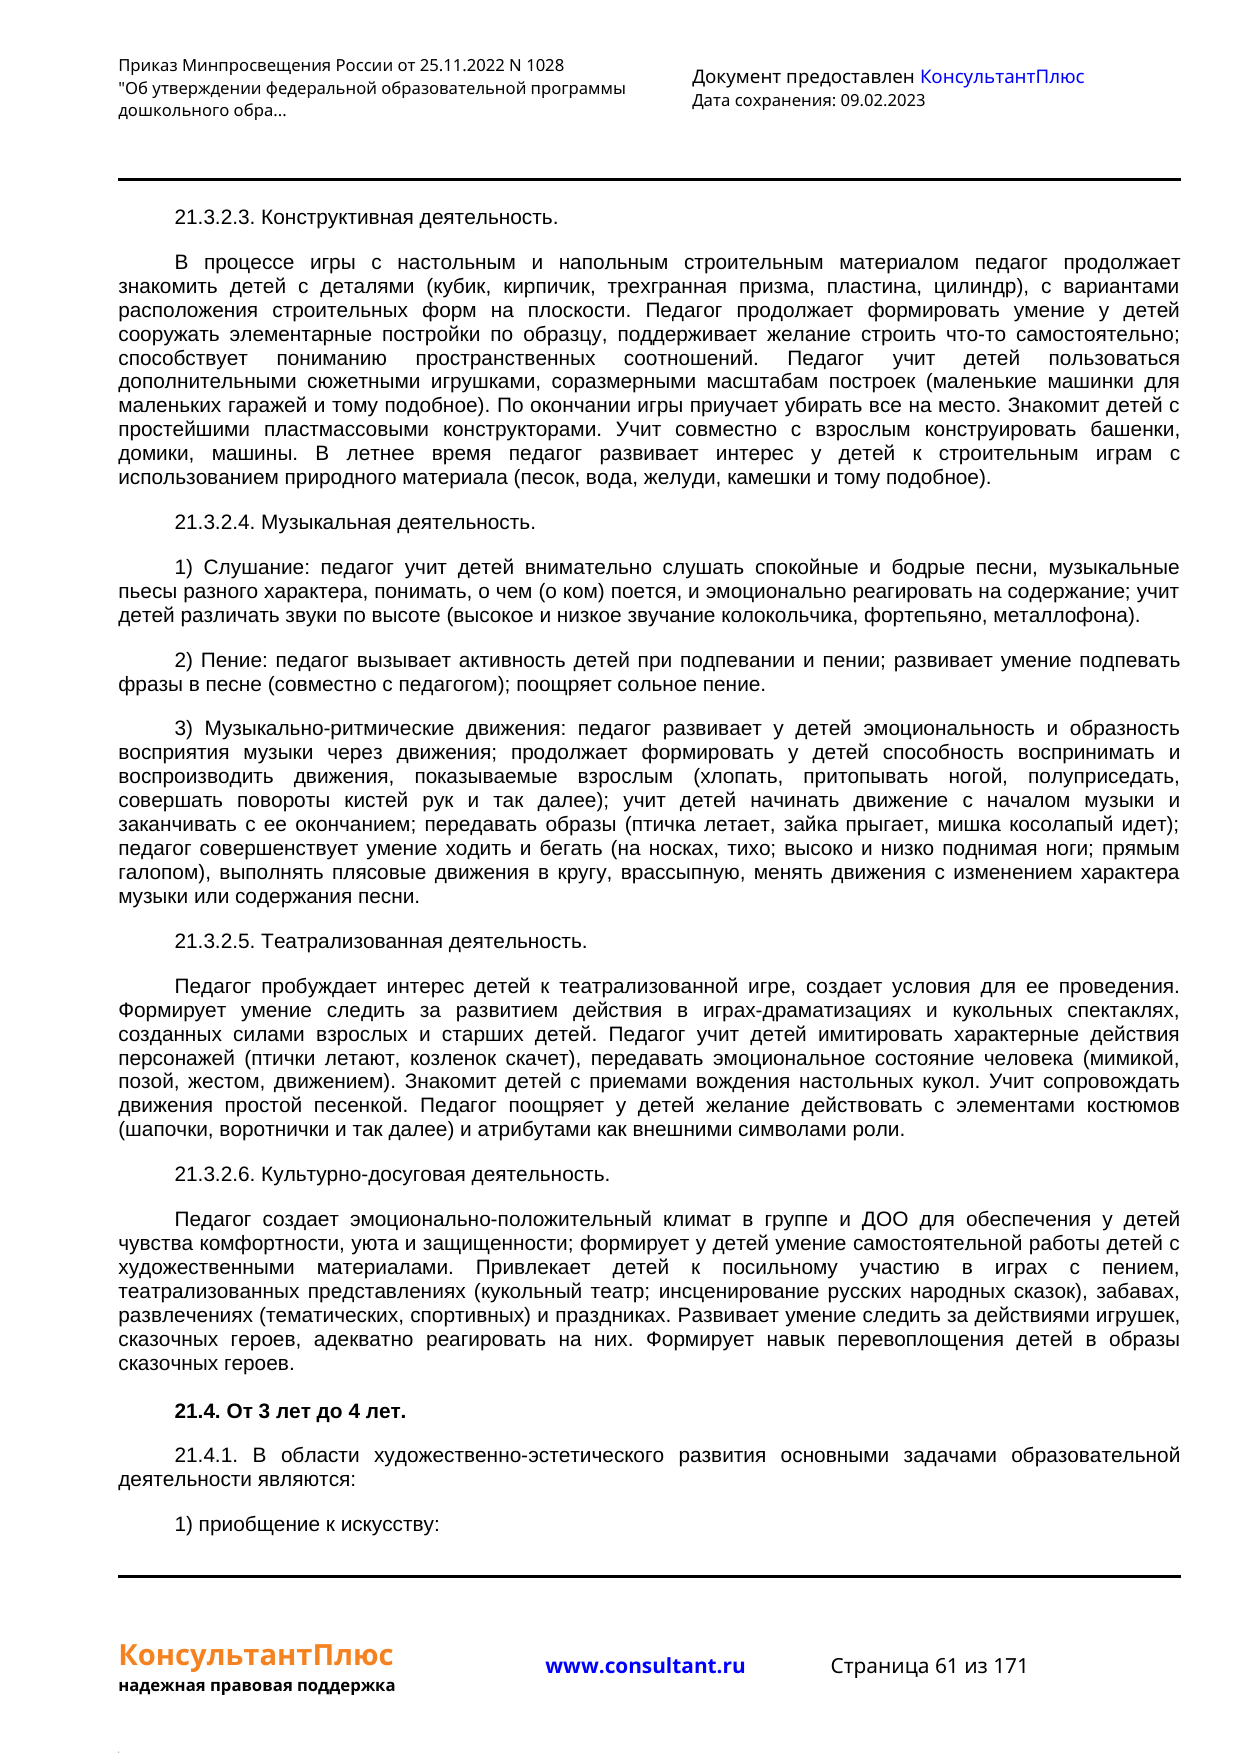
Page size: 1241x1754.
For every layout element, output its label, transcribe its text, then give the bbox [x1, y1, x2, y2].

text 21.3.2.5. Театрализованная деятельность. [118, 929, 1181, 953]
text В процессе игры с настольным и напольным строительным материалом педагог продолжает знакомить детей с деталями (кубик, кирпичик, трехгранная призма, пластина, цилиндр), с вариантами расположения строительных форм на плоскости. Педагог продолжает формировать умение у детей сооружать элементарные постройки по образцу, поддерживает желание строить что-то самостоятельно; способствует пониманию пространственных соотношений. Педагог учит детей пользоваться дополнительными сюжетными игрушками, соразмерными масштабам построек (маленькие машинки для маленьких гаражей и тому подобное). По окончании игры приучает убирать все на место. Знакомит детей с простейшими пластмассовыми конструкторами. Учит совместно с взрослым конструировать башенки, домики, машины. В летнее время педагог развивает интерес у детей к строительным играм с использованием природного материала (песок, вода, желуди, камешки и тому подобное). [118, 249, 1181, 489]
text 21.3.2.4. Музыкальная деятельность. [118, 510, 1181, 534]
text 1) приобщение к искусству: [118, 1512, 1181, 1536]
text Педагог пробуждает интерес детей к театрализованной игре, создает условия для ее проведения. Формирует умение следить за развитием действия в играх-драматизациях и кукольных спектаклях, созданных силами взрослых и старших детей. Педагог учит детей имитировать характерные действия персонажей (птички летают, козленок скачет), передавать эмоциональное состояние человека (мимикой, позой, жестом, движением). Знакомит детей с приемами вождения настольных кукол. Учит сопровождать движения простой песенкой. Педагог поощряет у детей желание действовать с элементами костюмов (шапочки, воротнички и так далее) и атрибутами как внешними символами роли. [118, 973, 1181, 1141]
text 3) Музыкально-ритмические движения: педагог развивает у детей эмоциональность и образность восприятия музыки через движения; продолжает формировать у детей способность воспринимать и воспроизводить движения, показываемые взрослым (хлопать, притопывать ногой, полуприседать, совершать повороты кистей рук и так далее); учит детей начинать движение с началом музыки и заканчивать с ее окончанием; передавать образы (птичка летает, зайка прыгает, мишка косолапый идет); педагог совершенствует умение ходить и бегать (на носках, тихо; высоко и низко поднимая ноги; прямым галопом), выполнять плясовые движения в кругу, врассыпную, менять движения с изменением характера музыки или содержания песни. [118, 716, 1181, 908]
title 21.4. От 3 лет до 4 лет. [118, 1398, 1181, 1422]
text 2) Пение: педагог вызывает активность детей при подпевании и пении; развивает умение подпевать фразы в песне (совместно с педагогом); поощряет сольное пение. [118, 647, 1181, 695]
text 1) Слушание: педагог учит детей внимательно слушать спокойные и бодрые песни, музыкальные пьесы разного характера, понимать, о чем (о ком) поется, и эмоционально реагировать на содержание; учит детей различать звуки по высоте (высокое и низкое звучание колокольчика, фортепьяно, металлофона). [118, 555, 1181, 627]
text 21.3.2.3. Конструктивная деятельность. [118, 205, 1181, 229]
text 21.4.1. В области художественно-эстетического развития основными задачами образовательной деятельности являются: [118, 1443, 1181, 1491]
text Педагог создает эмоционально-положительный климат в группе и ДОО для обеспечения у детей чувства комфортности, уюта и защищенности; формирует у детей умение самостоятельной работы детей с художественными материалами. Привлекает детей к посильному участию в играх с пением, театрализованных представлениях (кукольный театр; инсценирование русских народных сказок), забавах, развлечениях (тематических, спортивных) и праздниках. Развивает умение следить за действиями игрушек, сказочных героев, адекватно реагировать на них. Формирует навык перевоплощения детей в образы сказочных героев. [118, 1207, 1181, 1374]
text 21.3.2.6. Культурно-досуговая деятельность. [118, 1162, 1181, 1186]
